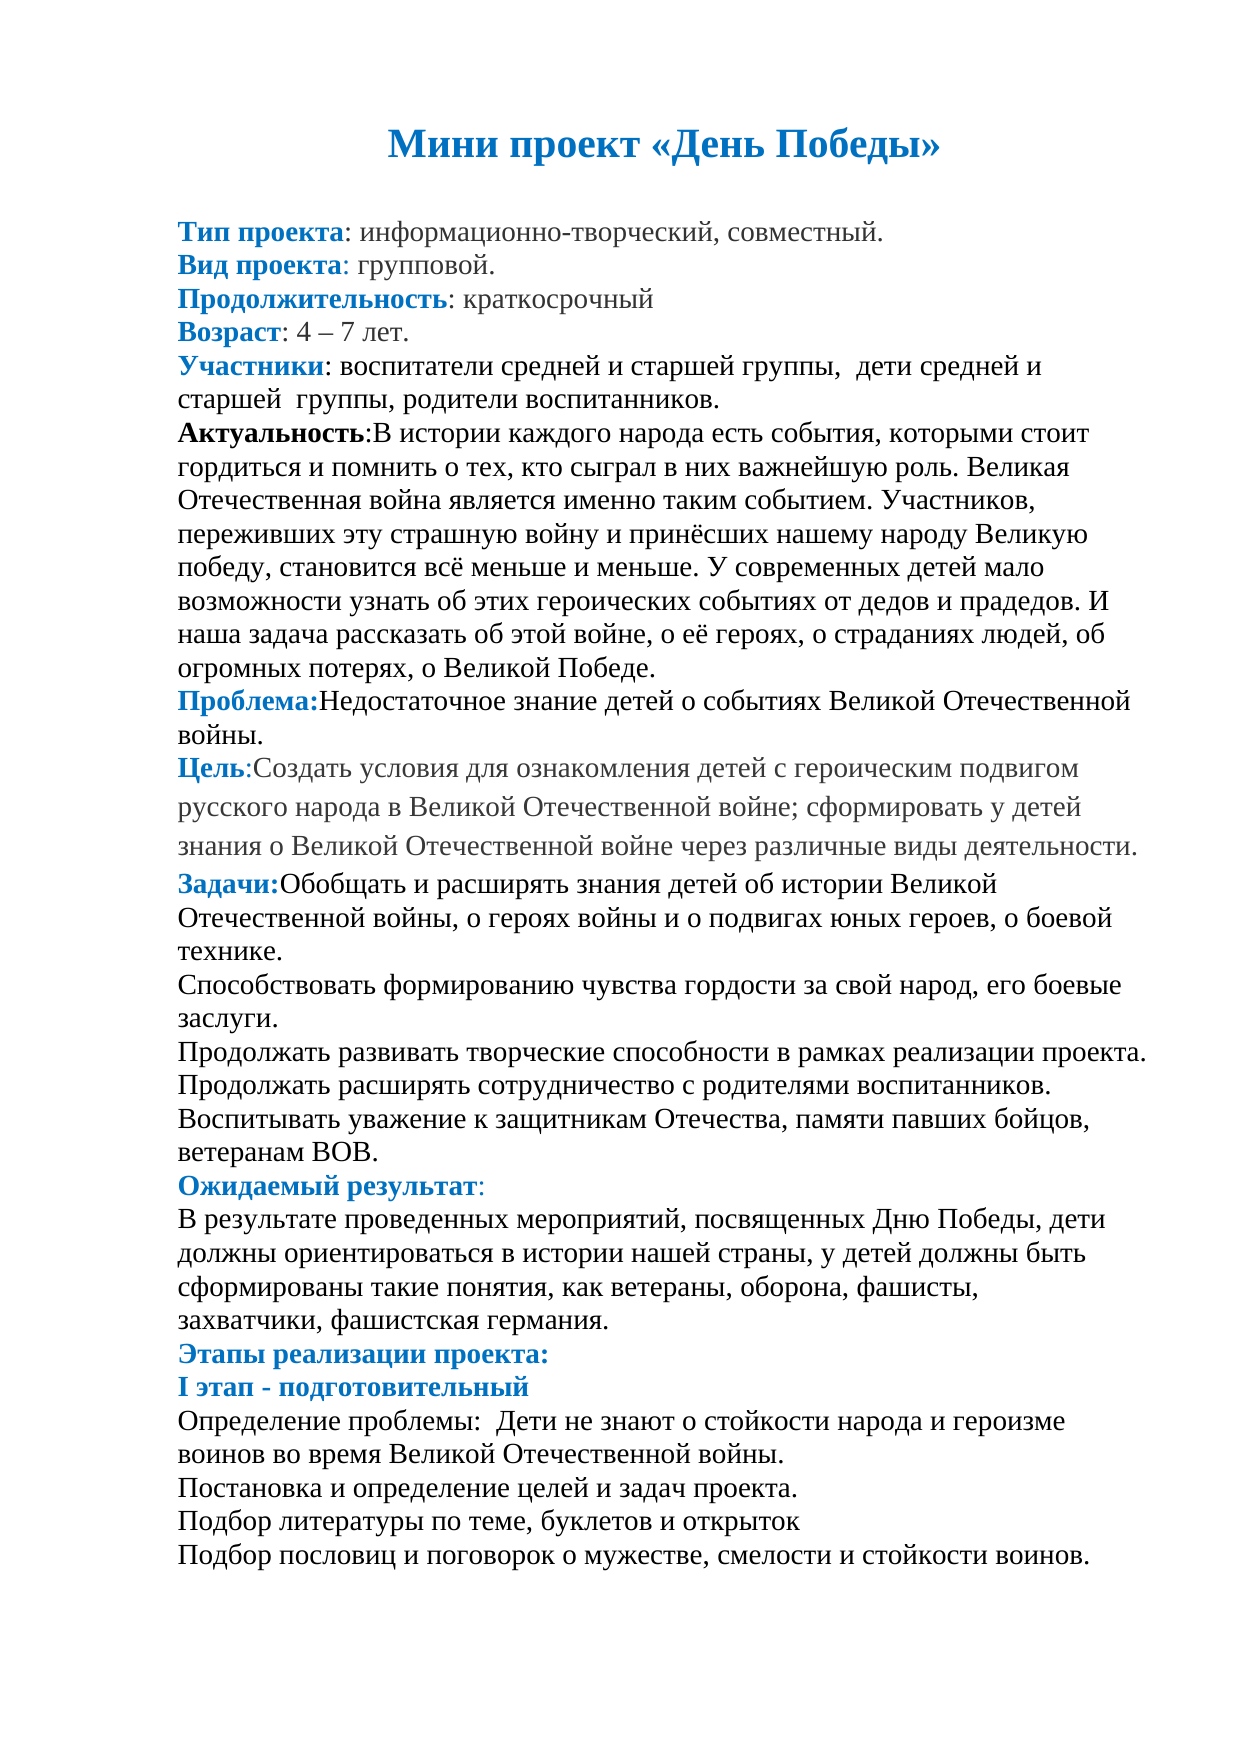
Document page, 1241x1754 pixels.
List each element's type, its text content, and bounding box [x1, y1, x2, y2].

text Подбор литературы по теме, буклетов и открыток [177, 1503, 1152, 1537]
text Способствовать формированию чувства гордости за свой народ, его боевые заслуги. [177, 967, 1152, 1034]
text Продолжительность: краткосрочный [177, 281, 1152, 314]
text Возраст: 4 – 7 лет. [177, 314, 1152, 348]
text Актуальность:В истории каждого народа есть события, которыми стоит гордиться и помнить о тех, кто сыграл в них важнейшую роль. Великая Отечественная война является именно таким событием. Участников, переживших эту страшную войну и принёсших нашему народу Великую победу, становится всё меньше и меньше. У современных детей мало возможности узнать об этих героических событиях от дедов и прадедов. И наша задача рассказать об этой войне, о её героях, о страданиях людей, об огромных потерях, о Великой Победе. [177, 415, 1152, 683]
text захватчики, фашистская германия. [177, 1302, 1152, 1336]
text Постановка и определение целей и задач проекта. [177, 1470, 1152, 1503]
text Продолжать расширять сотрудничество с родителями воспитанников. [177, 1067, 1152, 1101]
text Цель:Создать условия для ознакомления детей с героическим подвигом русского народа в Великой Отечественной войне; сформировать у детей знания о Великой Отечественной войне через различные виды деятельности. [177, 751, 1152, 861]
text В результате проведенных мероприятий, посвященных Дню Победы, дети должны ориентироваться в истории нашей страны, у детей должны быть сформированы такие понятия, как ветераны, оборона, фашисты, [177, 1202, 1152, 1302]
text Вид проекта: групповой. [177, 247, 1152, 281]
text Определение проблемы: Дети не знают о стойкости народа и героизме воинов во время Великой Отечественной войны. [177, 1403, 1152, 1470]
text Подбор пословиц и поговорок о мужестве, смелости и стойкости воинов. [177, 1537, 1152, 1571]
text Этапы реализации проекта: [177, 1336, 1152, 1369]
text Мини проект «День Победы» [177, 118, 1152, 166]
text Участники: воспитатели средней и старшей группы, дети средней и старшей группы, родители воспитанников. [177, 348, 1152, 415]
text Продолжать развивать творческие способности в рамках реализации проекта. [177, 1034, 1152, 1067]
text Ожидаемый результат: [177, 1168, 1152, 1202]
text I этап - подготовительный [177, 1369, 1152, 1403]
text Проблема:Недостаточное знание детей о событиях Великой Отечественной войны. [177, 683, 1152, 751]
text Воспитывать уважение к защитникам Отечества, памяти павших бойцов, ветеранам ВОВ. [177, 1101, 1152, 1168]
text Задачи:Обобщать и расширять знания детей об истории Великой Отечественной войны, о героях войны и о подвигах юных героев, о боевой технике. [177, 866, 1152, 967]
text Тип проекта: информационно-творческий, совместный. [177, 214, 1152, 247]
